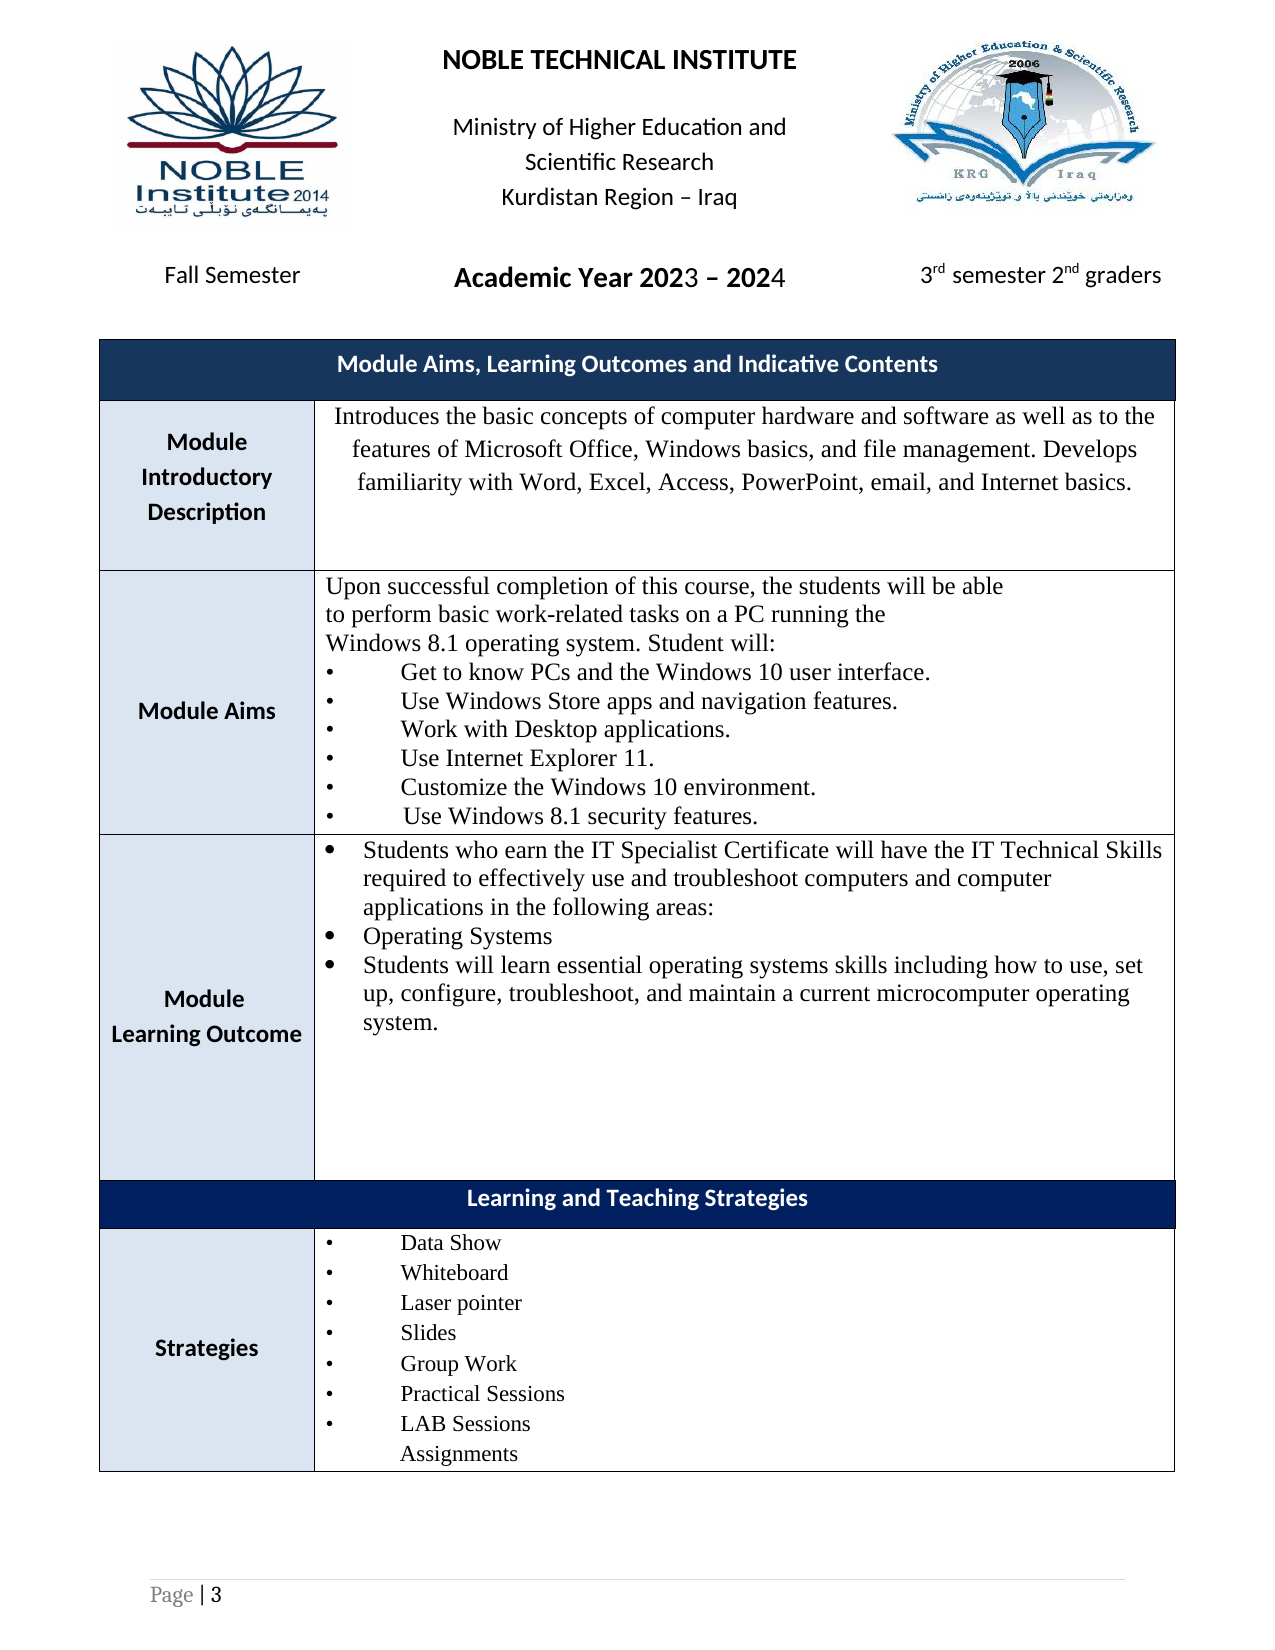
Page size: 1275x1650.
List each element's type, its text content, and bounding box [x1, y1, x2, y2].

picture [113, 41, 353, 230]
table_cell Module Introductory Description [100, 401, 314, 570]
table_cell Upon successful completion of this course, the students will be able to perform basic work-related tasks on a PC running the Windows 8.1 operating system. Student will: • Get to know PCs and the Windows 10 user interface. • Use Windows Store apps and navigation features. • Work with Desktop applications. • Use Internet Explorer 11. • Customize the Windows 10 environment. • Use Windows 8.1 security features. [315, 571, 1174, 834]
table_cell Module Aims, Learning Outcomes and Indicative Contents [100, 340, 1175, 400]
table_cell Learning and Teaching Strategies [100, 1181, 1175, 1228]
table_cell Module Aims [100, 571, 314, 834]
table_cell Module Learning Outcome [100, 835, 314, 1180]
table_cell • Data Show • Whiteboard • Laser pointer • Slides • Group Work • Practical Sessions • LAB Sessions Assignments [315, 1229, 1174, 1471]
table_cell Strategies [100, 1229, 314, 1471]
table_cell Introduces the basic concepts of computer hardware and software as well as to the features of Microsoft Office, Windows basics, and file management. Develops familiarity with Word, Excel, Access, PowerPoint, email, and Internet basics. [315, 401, 1174, 570]
picture [890, 41, 1159, 223]
table_cell Students who earn the IT Specialist Certificate will have the IT Technical Skills required to effectively use and troubleshoot computers and computer applications in the following areas: Operating Systems Students will learn essential operating systems skills including how to use, set up, configure, troubleshoot, and maintain a current microcomputer operating system. [315, 835, 1174, 1180]
